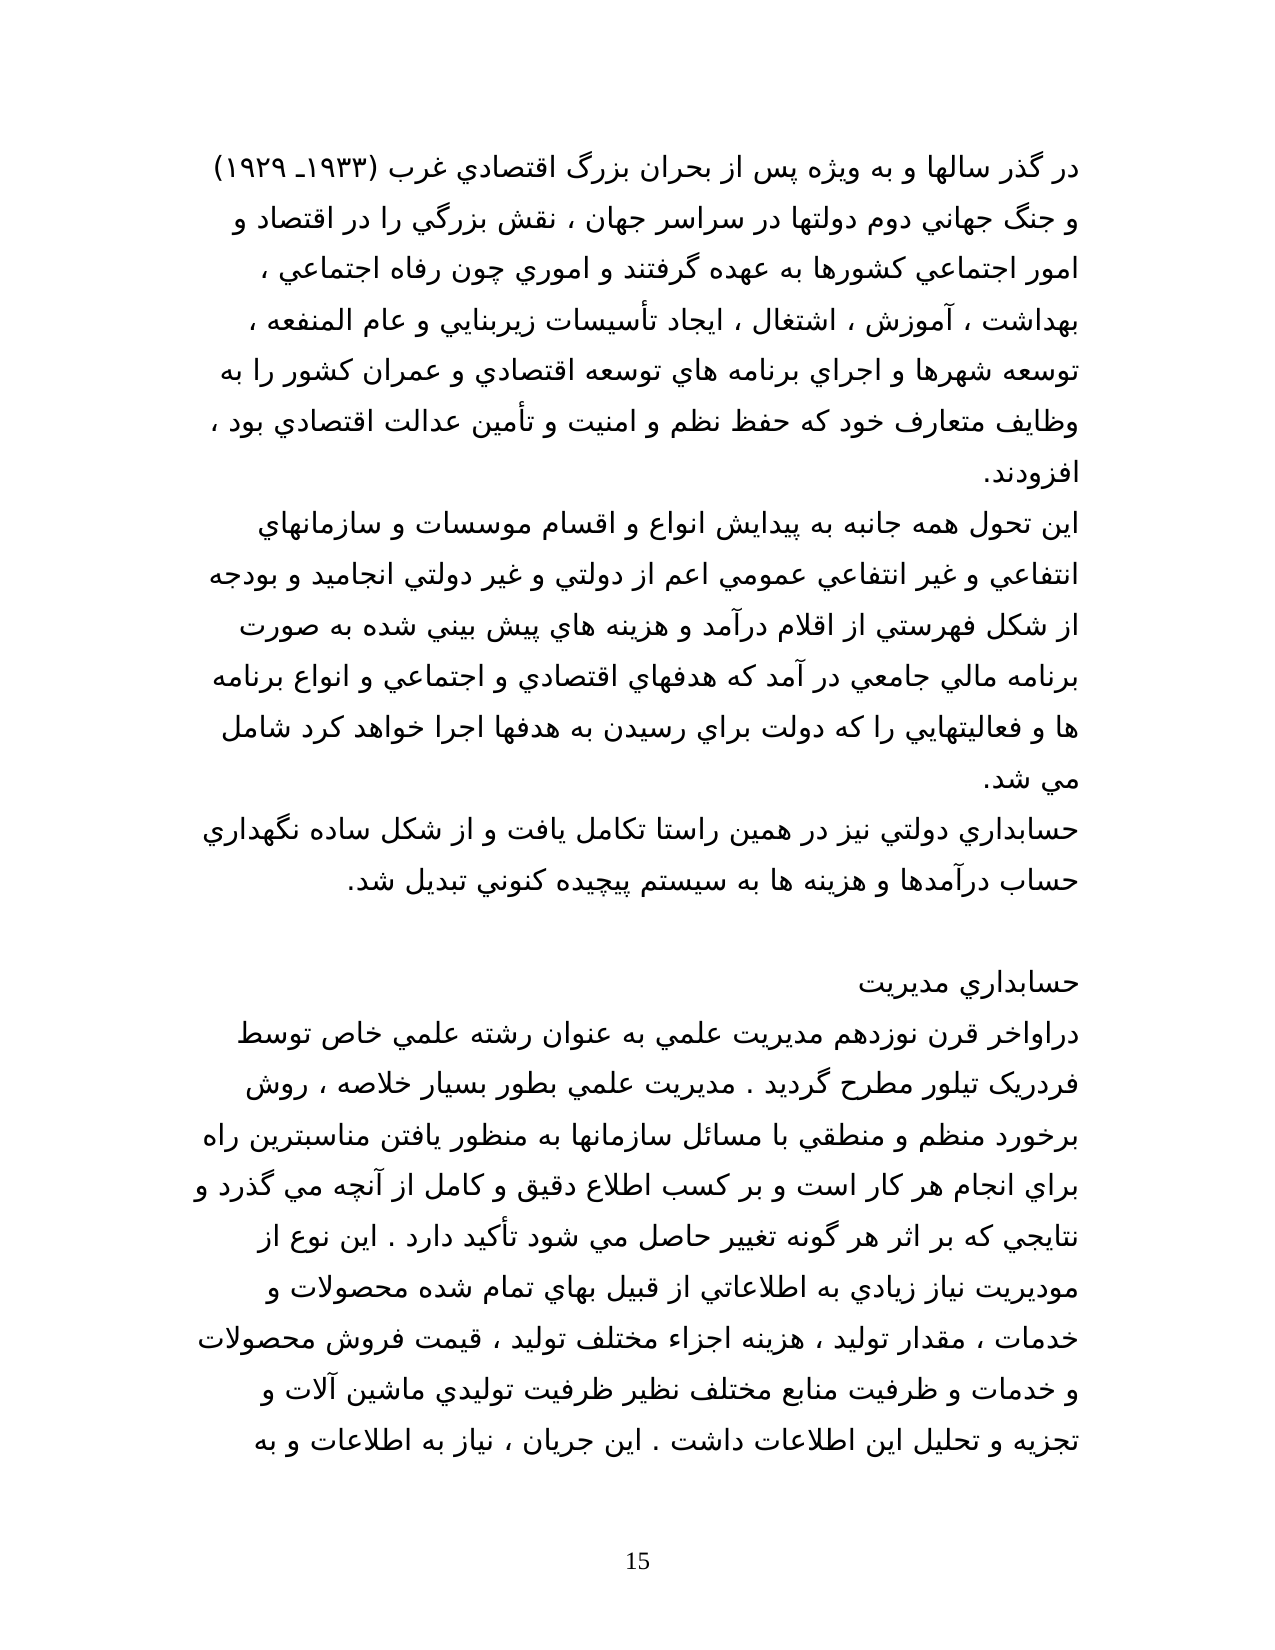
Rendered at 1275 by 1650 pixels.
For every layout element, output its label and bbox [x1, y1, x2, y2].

text [194, 150, 1080, 1457]
